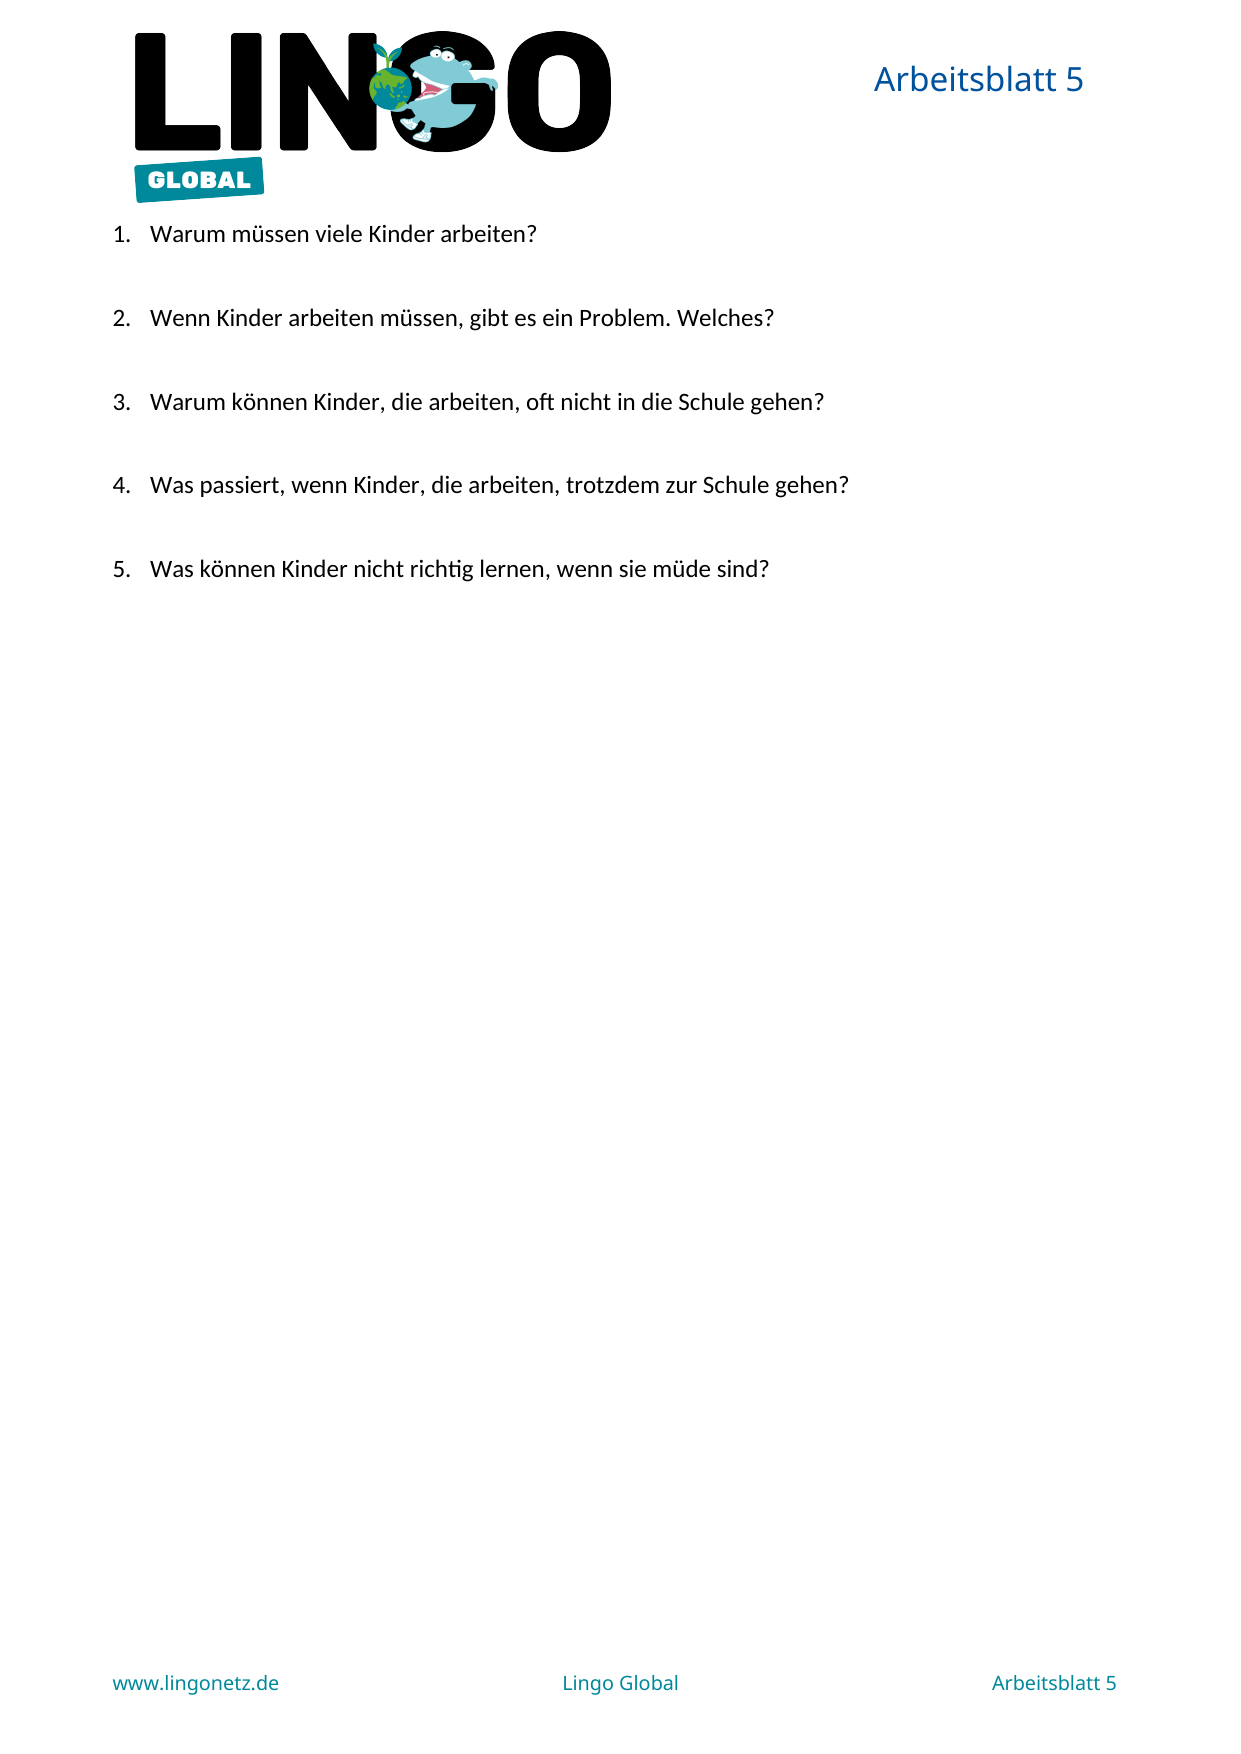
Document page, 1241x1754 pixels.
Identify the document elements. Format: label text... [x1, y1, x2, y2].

picture [134, 31, 611, 203]
list Was passiert, wenn Kinder, die arbeiten, trotzdem zur Schule gehen? [112, 469, 1128, 500]
list Warum müssen viele Kinder arbeiten? [112, 218, 1128, 249]
list Was können Kinder nicht richtig lernen, wenn sie müde sind? [112, 553, 1128, 583]
list Warum können Kinder, die arbeiten, oft nicht in die Schule gehen? [112, 386, 1128, 416]
list Wenn Kinder arbeiten müssen, gibt es ein Problem. Welches? [112, 302, 1128, 333]
